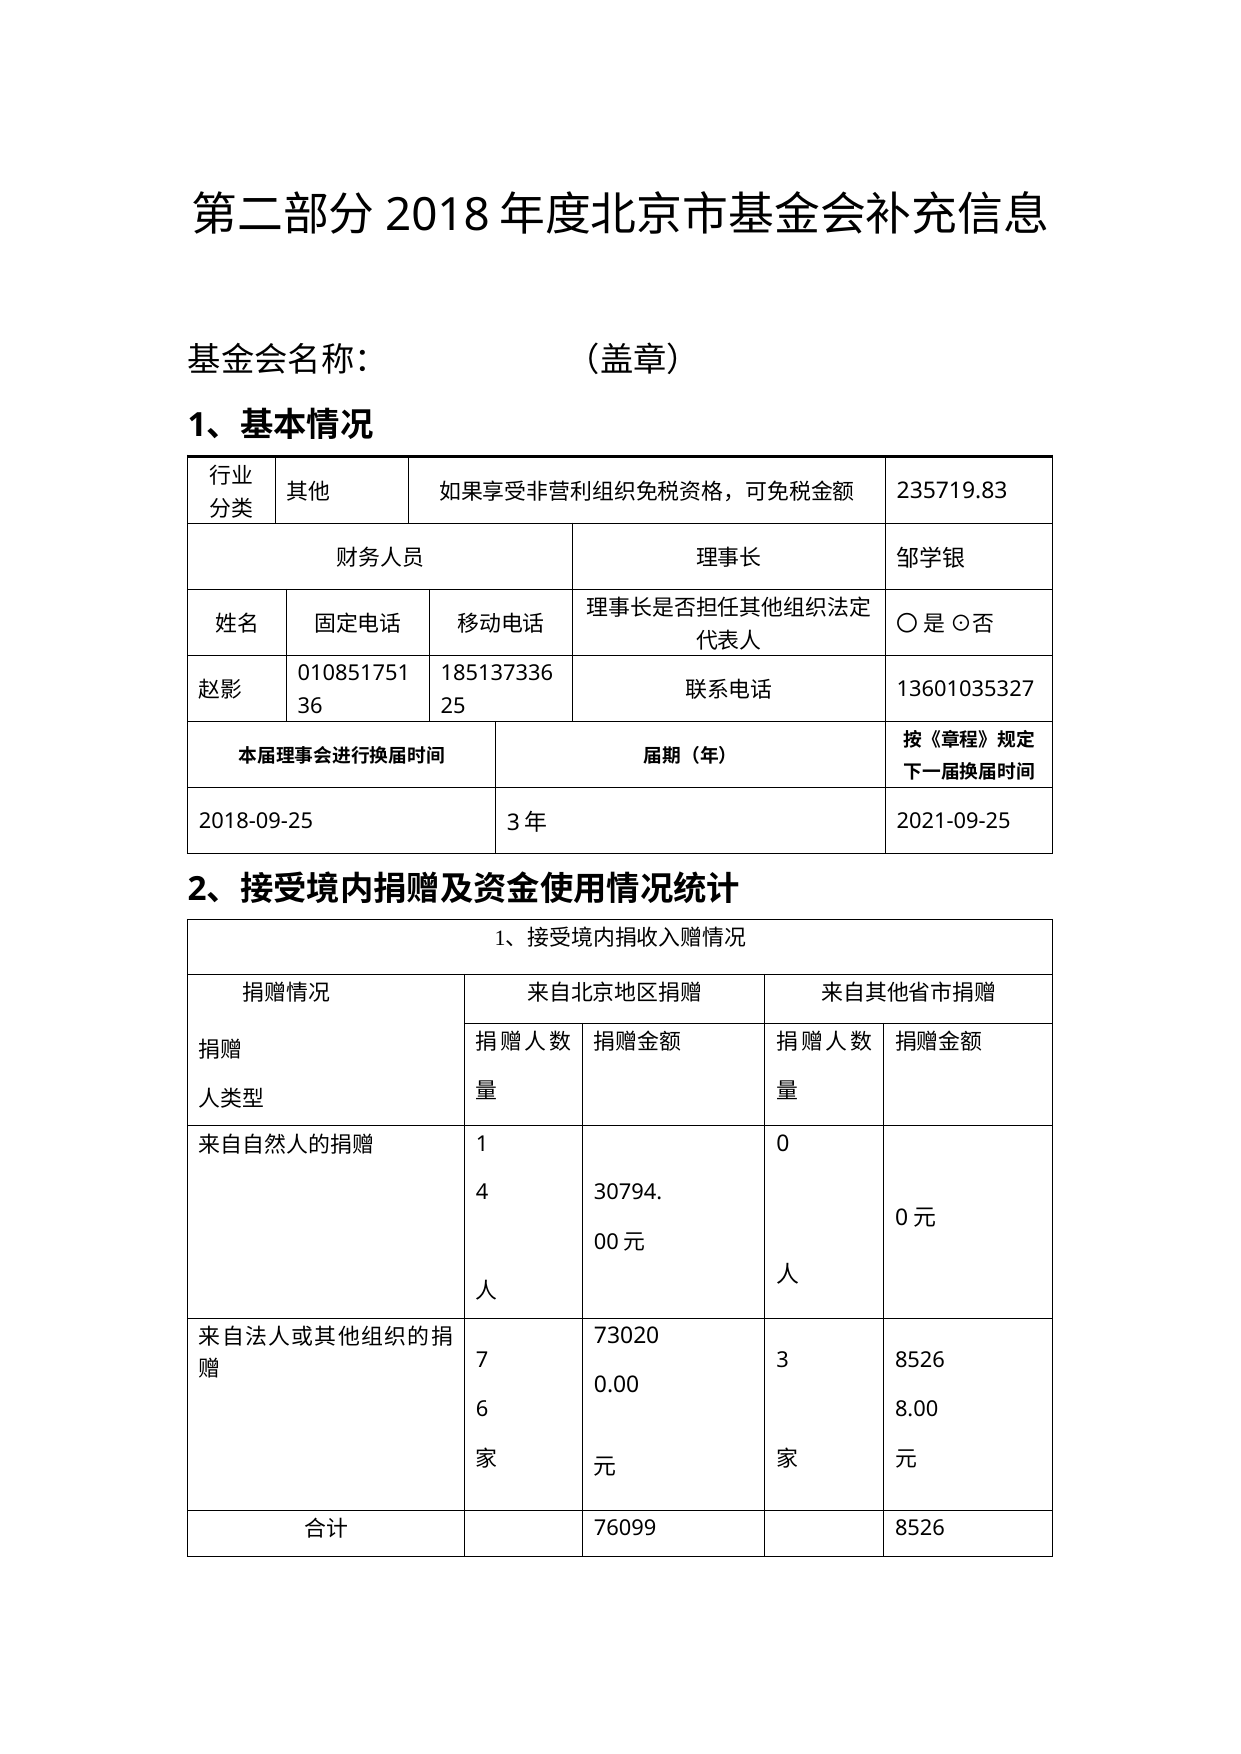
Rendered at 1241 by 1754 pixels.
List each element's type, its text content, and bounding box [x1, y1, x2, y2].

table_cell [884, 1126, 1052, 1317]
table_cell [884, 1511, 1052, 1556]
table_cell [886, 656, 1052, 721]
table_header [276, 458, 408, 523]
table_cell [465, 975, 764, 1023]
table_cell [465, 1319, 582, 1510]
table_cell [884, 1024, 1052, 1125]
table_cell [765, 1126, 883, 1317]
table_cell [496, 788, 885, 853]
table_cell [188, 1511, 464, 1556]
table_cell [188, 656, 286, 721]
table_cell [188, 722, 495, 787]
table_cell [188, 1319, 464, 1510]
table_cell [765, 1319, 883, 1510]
text 1、基本情况 [187, 389, 1053, 454]
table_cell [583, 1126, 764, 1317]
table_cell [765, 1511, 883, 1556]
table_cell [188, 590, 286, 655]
text 基金会名称： （盖章） [187, 324, 1053, 389]
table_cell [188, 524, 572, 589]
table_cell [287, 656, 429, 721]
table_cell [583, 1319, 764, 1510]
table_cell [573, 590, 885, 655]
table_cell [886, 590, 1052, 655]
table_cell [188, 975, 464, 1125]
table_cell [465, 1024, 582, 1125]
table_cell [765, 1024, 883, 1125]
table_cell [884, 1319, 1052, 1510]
text 第二部分 2018年度北京市基金会补充信息 [187, 162, 1053, 259]
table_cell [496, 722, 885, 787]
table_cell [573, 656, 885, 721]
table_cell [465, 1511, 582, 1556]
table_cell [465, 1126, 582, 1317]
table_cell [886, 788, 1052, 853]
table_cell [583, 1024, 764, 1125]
text 2、接受境内捐赠及资金使用情况统计 [187, 854, 1053, 919]
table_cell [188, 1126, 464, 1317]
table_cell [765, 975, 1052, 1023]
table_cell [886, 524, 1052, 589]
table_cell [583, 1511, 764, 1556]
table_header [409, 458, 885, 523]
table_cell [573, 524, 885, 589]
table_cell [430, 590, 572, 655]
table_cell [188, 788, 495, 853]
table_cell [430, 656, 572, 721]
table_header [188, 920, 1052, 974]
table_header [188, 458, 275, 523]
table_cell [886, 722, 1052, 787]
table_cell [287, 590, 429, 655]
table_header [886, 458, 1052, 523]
